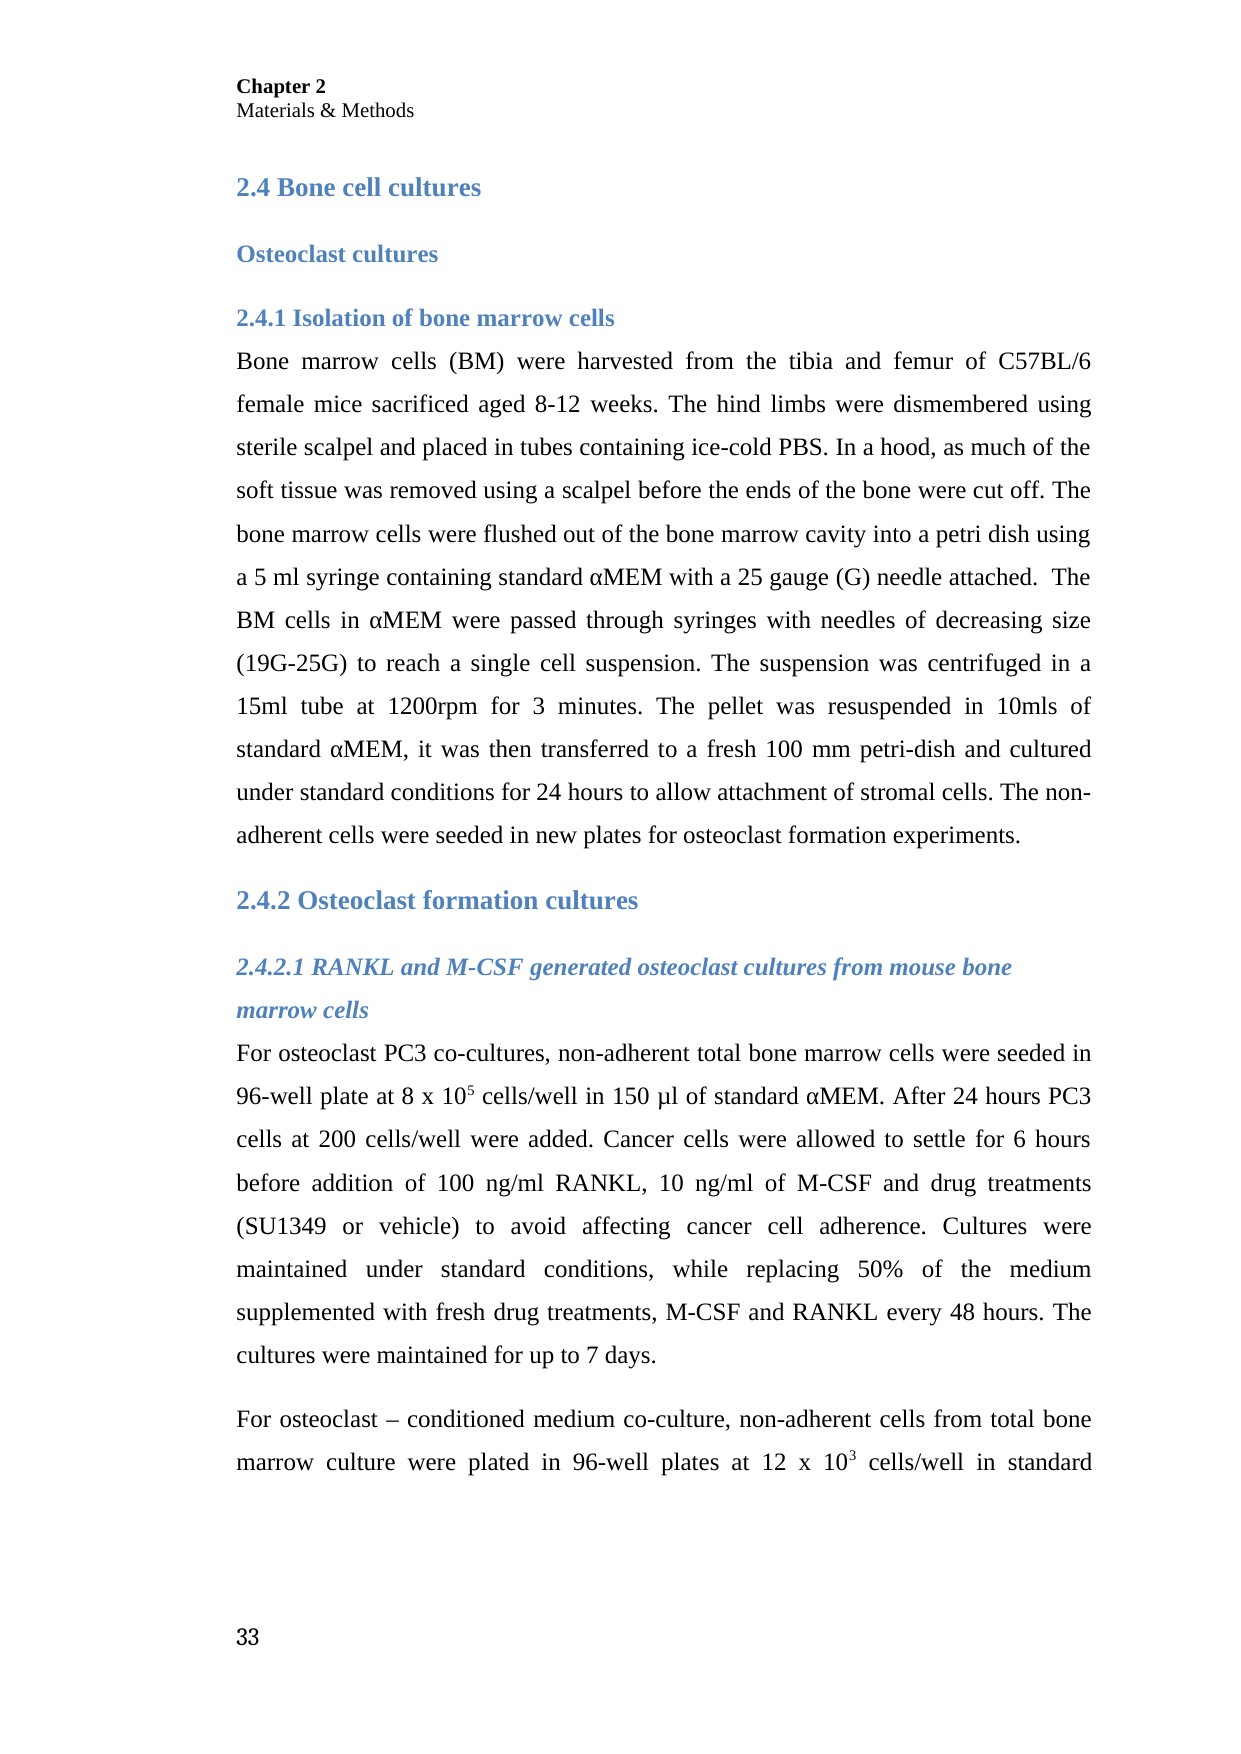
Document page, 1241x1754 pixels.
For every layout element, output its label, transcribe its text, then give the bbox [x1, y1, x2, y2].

subtitle 2.4 Bone cell cultures [236, 172, 1092, 203]
subtitle 2.4.1 Isolation of bone marrow cells [236, 303, 1092, 332]
subtitle 2.4.2.1 RANKL and M-CSF generated osteoclast cultures from mouse bone marrow cells [236, 952, 1092, 1024]
text For osteoclast PC3 co-cultures, non-adherent total bone marrow cells were seeded in 96-well plate at 8 x 105 cells/well in 150 µl of standard αMEM. After 24 hours PC3 cells at 200 cells/well were added. Cancer cells were allowed to settle for 6 hours before addition of 100 ng/ml RANKL, 10 ng/ml of M-CSF and drug treatments (SU1349 or vehicle) to avoid affecting cancer cell adherence. Cultures were maintained under standard conditions, while replacing 50% of the medium supplemented with fresh drug treatments, M-CSF and RANKL every 48 hours. The cultures were maintained for up to 7 days. [236, 1038, 1092, 1369]
text Bone marrow cells (BM) were harvested from the tibia and femur of C57BL/6 female mice sacrificed aged 8-12 weeks. The hind limbs were dismembered using sterile scalpel and placed in tubes containing ice-cold PBS. In a hood, as much of the soft tissue was removed using a scalpel before the ends of the bone were cut off. The bone marrow cells were flushed out of the bone marrow cavity into a petri dish using a 5 ml syringe containing standard αMEM with a 25 gauge (G) needle attached. The BM cells in αMEM were passed through syringes with needles of decreasing size (19G-25G) to reach a single cell suspension. The suspension was centrifuged in a 15ml tube at 1200rpm for 3 minutes. The pellet was resuspended in 10mls of standard αMEM, it was then transferred to a fresh 100 mm petri-dish and cultured under standard conditions for 24 hours to allow attachment of stromal cells. The non-adherent cells were seeded in new plates for osteoclast formation experiments. [236, 346, 1092, 849]
subtitle 2.4.2 Osteoclast formation cultures [236, 884, 1092, 916]
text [236, 1404, 1092, 1476]
subtitle Osteoclast cultures [236, 239, 1092, 268]
